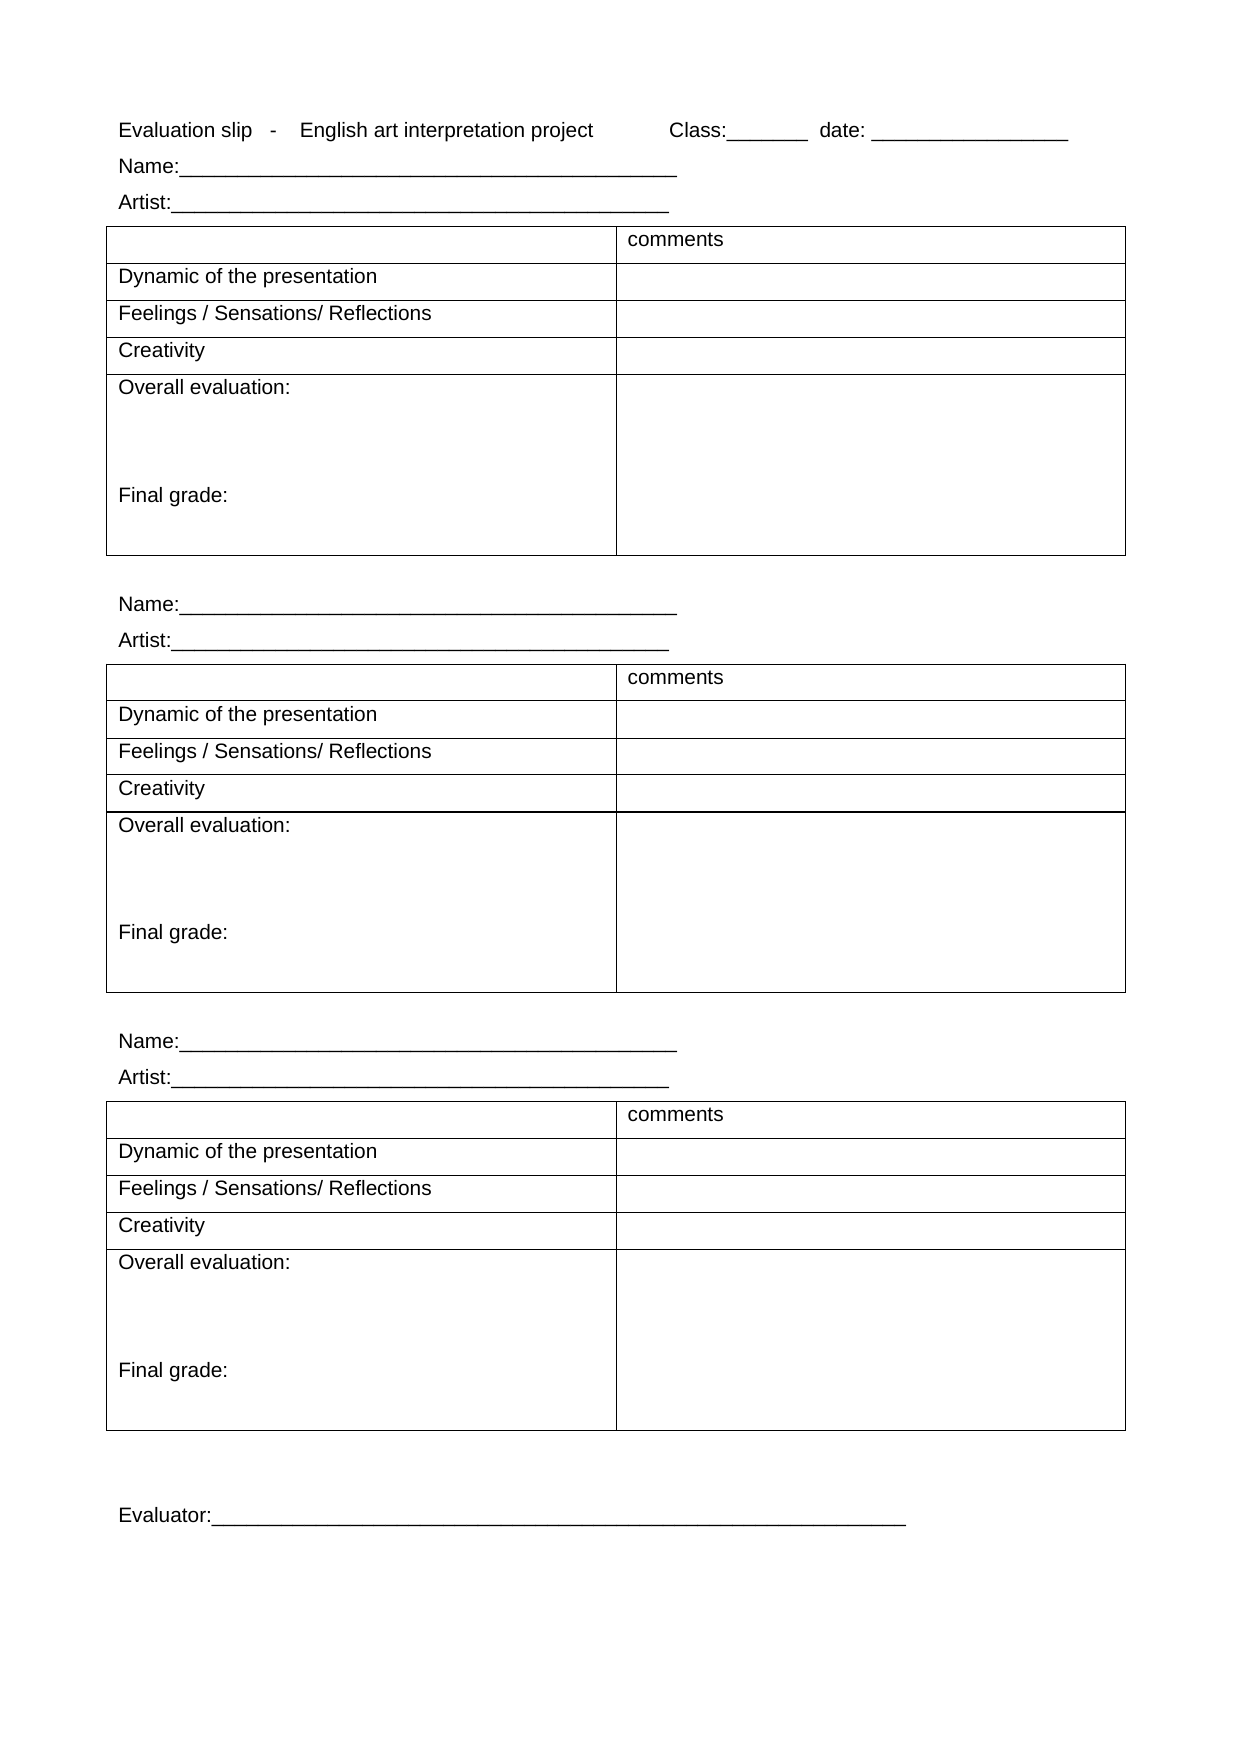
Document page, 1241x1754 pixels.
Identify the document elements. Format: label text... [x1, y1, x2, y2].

table_cell [617, 375, 1125, 554]
table_cell Overall evaluation: Final grade: [107, 1250, 616, 1429]
table_cell [617, 1176, 1125, 1212]
table_cell [617, 701, 1125, 737]
table_cell Dynamic of the presentation [107, 264, 616, 300]
table_header [107, 665, 616, 700]
table_header comments [617, 1102, 1125, 1138]
table_cell Feelings / Sensations/ Reflections [107, 301, 616, 337]
text Evaluation slip - English art interpretation project Class:_______ date: _________________ [118, 118, 1122, 142]
text Artist:___________________________________________ [118, 190, 1122, 214]
table_cell [617, 739, 1125, 774]
table_cell [617, 813, 1125, 992]
table_cell Dynamic of the presentation [107, 1139, 616, 1175]
table_cell Overall evaluation: Final grade: [107, 375, 616, 554]
text Artist:___________________________________________ [118, 627, 1122, 651]
table_cell [617, 264, 1125, 300]
text Name:___________________________________________ [118, 1029, 1122, 1053]
table_cell [617, 1139, 1125, 1175]
table_cell Creativity [107, 775, 616, 811]
text Name:___________________________________________ [118, 154, 1122, 178]
table_cell Overall evaluation: Final grade: [107, 813, 616, 992]
table_header comments [617, 227, 1125, 263]
table_cell [617, 338, 1125, 374]
table_header [107, 1102, 616, 1138]
table_cell [617, 1250, 1125, 1429]
table_cell Feelings / Sensations/ Reflections [107, 1176, 616, 1212]
table_cell [617, 301, 1125, 337]
table_header [107, 227, 616, 263]
table_cell Creativity [107, 1213, 616, 1249]
table_cell Creativity [107, 338, 616, 374]
text Artist:___________________________________________ [118, 1065, 1122, 1089]
table_cell [617, 1213, 1125, 1249]
table_cell Feelings / Sensations/ Reflections [107, 739, 616, 774]
table_cell Dynamic of the presentation [107, 701, 616, 737]
text Evaluator:____________________________________________________________ [118, 1502, 1122, 1526]
text Name:___________________________________________ [118, 592, 1122, 616]
table_cell [617, 775, 1125, 811]
table_header comments [617, 665, 1125, 700]
